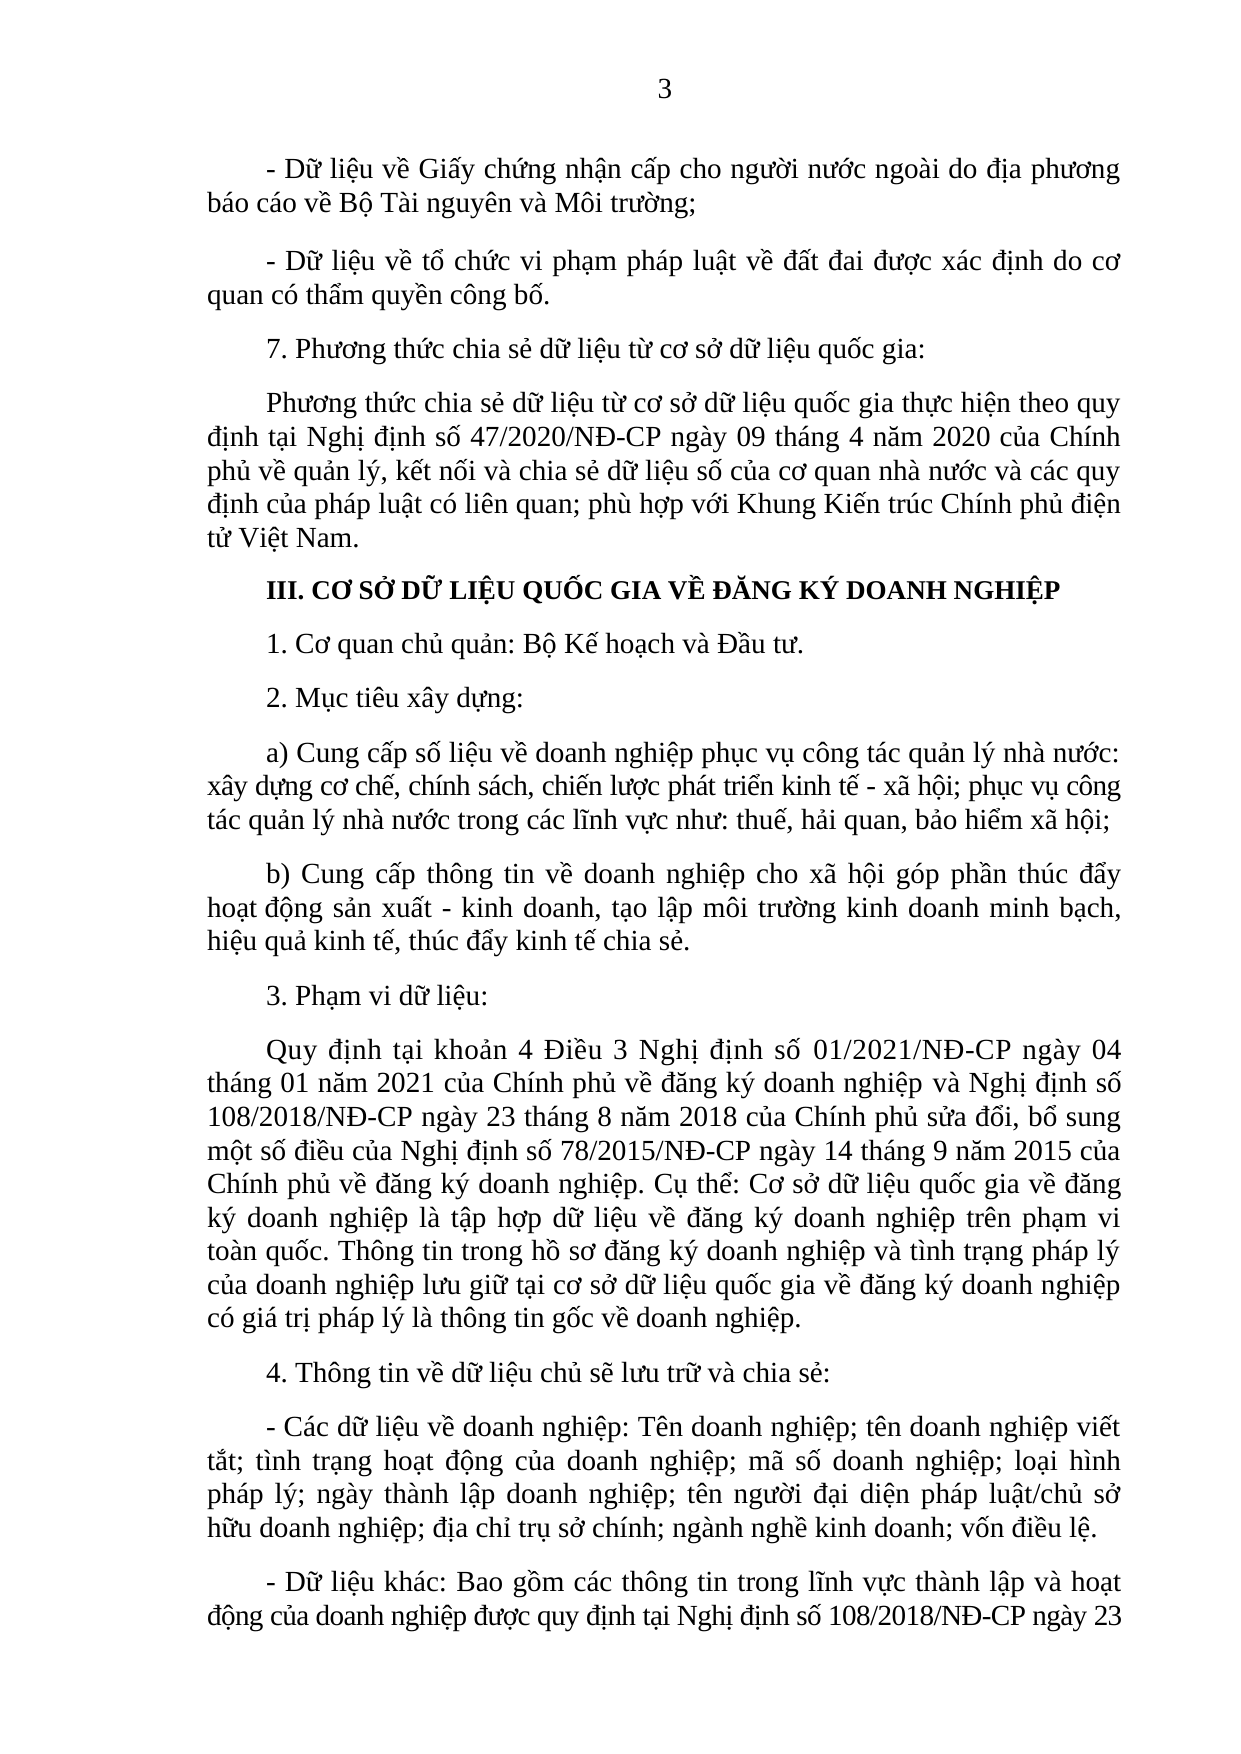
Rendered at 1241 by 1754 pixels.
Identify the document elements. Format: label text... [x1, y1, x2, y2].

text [207, 1564, 1122, 1631]
text a) Cung cấp số liệu về doanh nghiệp phục vụ công tác quản lý nhà nước: xây dựng cơ chế, chính sách, chiến lược phát triển kinh tế - xã hội; phục vụ công tác quản lý nhà nước trong các lĩnh vực như: thuế, hải quan, bảo hiểm xã hội; [207, 735, 1122, 835]
text 3. Phạm vi dữ liệu: [207, 978, 1122, 1011]
text 7. Phương thức chia sẻ dữ liệu từ cơ sở dữ liệu quốc gia: [207, 331, 1122, 365]
text 2. Mục tiêu xây dựng: [207, 680, 1122, 714]
text 4. Thông tin về dữ liệu chủ sẽ lưu trữ và chia sẻ: [207, 1355, 1122, 1388]
text 1. Cơ quan chủ quản: Bộ Kế hoạch và Đầu tư. [207, 626, 1122, 659]
text - Các dữ liệu về doanh nghiệp: Tên doanh nghiệp; tên doanh nghiệp viết tắt; tình trạng hoạt động của doanh nghiệp; mã số doanh nghiệp; loại hình pháp lý; ngày thành lập doanh nghiệp; tên người đại diện pháp luật/chủ sở hữu doanh nghiệp; địa chỉ trụ sở chính; ngành nghề kinh doanh; vốn điều lệ. [207, 1409, 1122, 1543]
text - Dữ liệu về Giấy chứng nhận cấp cho người nước ngoài do địa phương báo cáo về Bộ Tài nguyên và Môi trường; [207, 151, 1122, 218]
text III. CƠ SỞ DỮ LIỆU QUỐC GIA VỀ ĐĂNG KÝ DOANH NGHIỆP [207, 574, 1122, 605]
text - Dữ liệu về tổ chức vi phạm pháp luật về đất đai được xác định do cơ quan có thẩm quyền công bố. [207, 243, 1122, 310]
text b) Cung cấp thông tin về doanh nghiệp cho xã hội góp phần thúc đẩy hoạt động sản xuất - kinh doanh, tạo lập môi trường kinh doanh minh bạch, hiệu quả kinh tế, thúc đẩy kinh tế chia sẻ. [207, 856, 1122, 957]
text Quy định tại khoản 4 Điều 3 Nghị định số 01/2021/NĐ-CP ngày 04 tháng 01 năm 2021 của Chính phủ về đăng ký doanh nghiệp và Nghị định số 108/2018/NĐ-CP ngày 23 tháng 8 năm 2018 của Chính phủ sửa đổi, bổ sung một số điều của Nghị định số 78/2015/NĐ-CP ngày 14 tháng 9 năm 2015 của Chính phủ về đăng ký doanh nghiệp. Cụ thể: Cơ sở dữ liệu quốc gia về đăng ký doanh nghiệp là tập hợp dữ liệu về đăng ký doanh nghiệp trên phạm vi toàn quốc. Thông tin trong hồ sơ đăng ký doanh nghiệp và tình trạng pháp lý của doanh nghiệp lưu giữ tại cơ sở dữ liệu quốc gia về đăng ký doanh nghiệp có giá trị pháp lý là thông tin gốc về doanh nghiệp. [207, 1032, 1122, 1334]
text Phương thức chia sẻ dữ liệu từ cơ sở dữ liệu quốc gia thực hiện theo quy định tại Nghị định số 47/2020/NĐ-CP ngày 09 tháng 4 năm 2020 của Chính phủ về quản lý, kết nối và chia sẻ dữ liệu số của cơ quan nhà nước và các quy định của pháp luật có liên quan; phù hợp với Khung Kiến trúc Chính phủ điện tử Việt Nam. [207, 386, 1122, 553]
